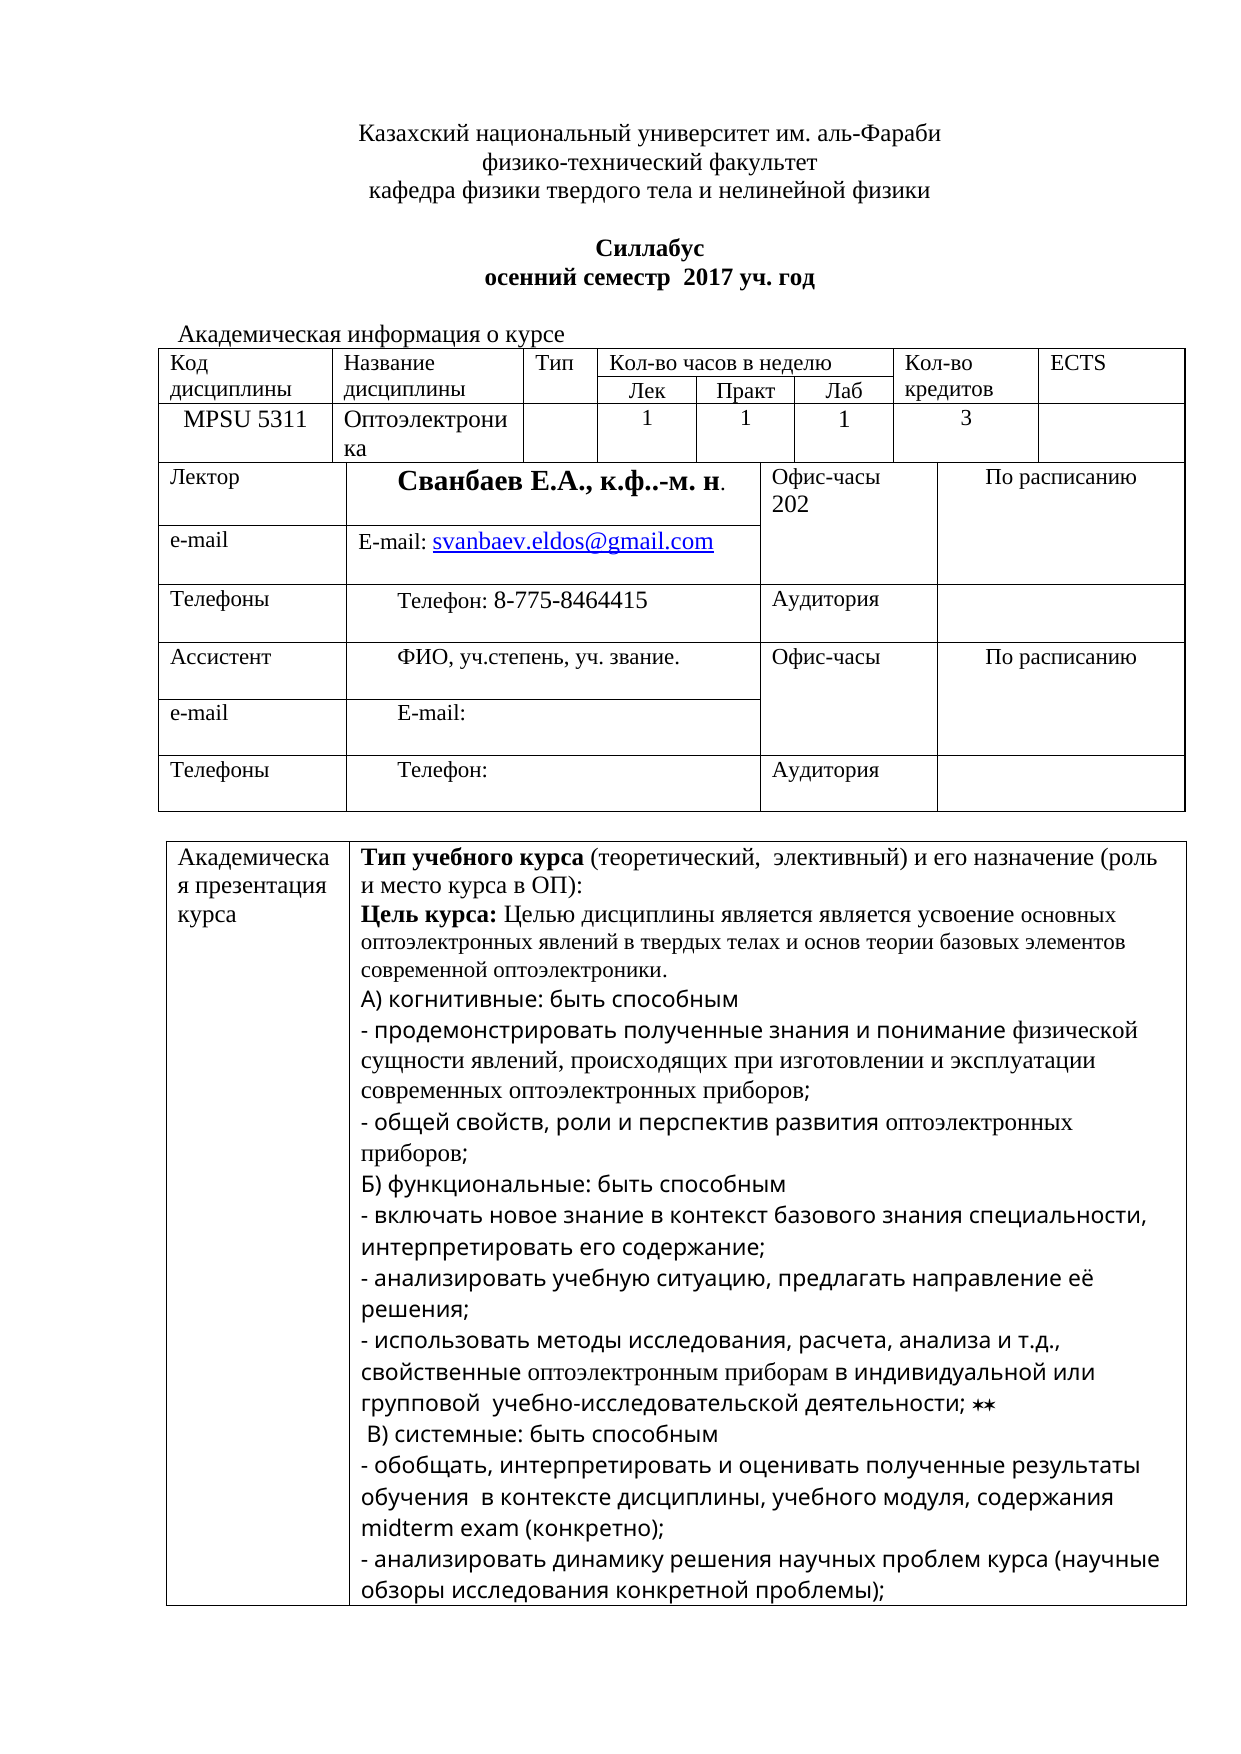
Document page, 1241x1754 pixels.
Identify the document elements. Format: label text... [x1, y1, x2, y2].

table_cell E-mail: svanbaev.eldos@gmail.com [347, 526, 760, 584]
table_cell Оптоэлектроника [333, 404, 523, 462]
table_header Название дисциплины [333, 349, 523, 403]
table_cell 1 [598, 404, 696, 462]
table_cell [524, 404, 597, 462]
table_header ECTS [1039, 349, 1184, 403]
table_cell Лектор [159, 463, 346, 525]
table_header Кол-во кредитов [894, 349, 1038, 403]
table_header Код дисциплины [159, 349, 332, 403]
table_cell [938, 756, 1184, 811]
table_cell Телефон: [347, 756, 760, 811]
table_cell Офис-часы 202 [761, 463, 937, 584]
table_header Кол-во часов в неделю [598, 349, 893, 376]
table_cell Ассистент [159, 643, 346, 698]
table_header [350, 842, 1186, 1605]
table_cell По расписанию [938, 463, 1184, 584]
table_cell 1 [795, 404, 893, 462]
table_cell Телефон: 8-775-8464415 [347, 585, 760, 642]
text Казахский национальный университет им. аль-Фараби [177, 118, 1122, 147]
table_cell [1039, 404, 1184, 462]
table_cell Лек [598, 377, 696, 403]
table_cell MPSU 5311 [159, 404, 332, 462]
table_cell Сванбаев Е.А., к.ф..-м. н. [347, 463, 760, 525]
table_cell Офис-часы [761, 643, 937, 754]
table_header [167, 842, 349, 1605]
table_cell 3 [894, 404, 1038, 462]
table_cell e-mail [159, 700, 346, 754]
table_header Тип [524, 349, 597, 403]
table_cell Телефоны [159, 756, 346, 811]
table_cell Телефоны [159, 585, 346, 642]
table_cell 1 [697, 404, 794, 462]
table_cell Лаб [795, 377, 893, 403]
table_cell Аудитория [761, 756, 937, 811]
text Академическая информация о курсе [177, 319, 1122, 348]
text физико-технический факультет [177, 147, 1122, 176]
table_cell Практ [697, 377, 794, 403]
text Силлабус [177, 233, 1122, 262]
table_cell ФИО, уч.степень, уч. звание. [347, 643, 760, 698]
table_cell Аудитория [761, 585, 937, 642]
table_cell E-mail: [347, 700, 760, 754]
table_cell [938, 585, 1184, 642]
text оcенний семестр 2017 уч. год [177, 262, 1122, 291]
text кафедра физики твердого тела и нелинейной физики [177, 176, 1122, 204]
table_cell e-mail [159, 526, 346, 584]
table_cell По расписанию [938, 643, 1184, 754]
